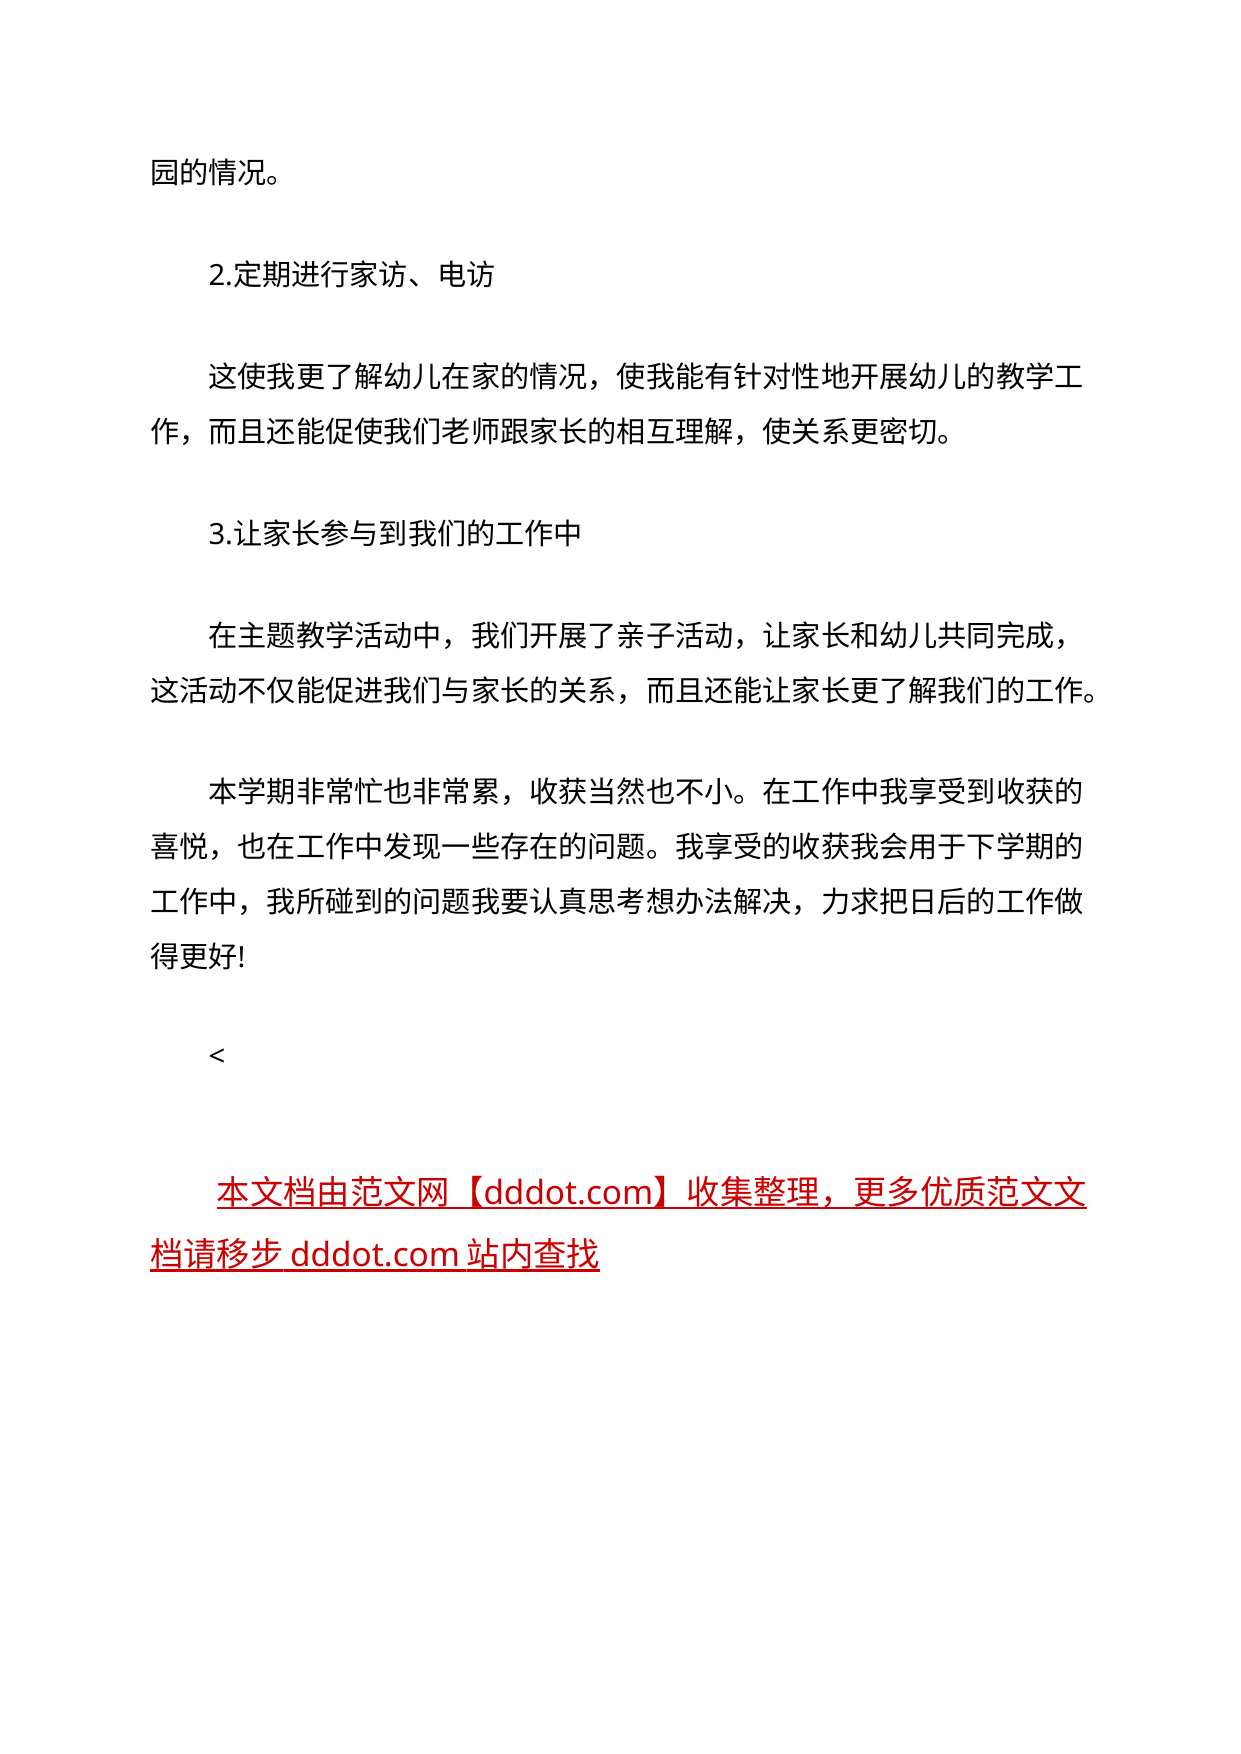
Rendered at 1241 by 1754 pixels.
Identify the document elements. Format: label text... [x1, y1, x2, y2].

text 这使我更了解幼儿在家的情况，使我能有针对性地开展幼儿的教学工作，而且还能促使我们老师跟家长的相互理解，使关系更密切。 [150, 354, 1090, 451]
text 本文档由范文网【dddot.com】收集整理，更多优质范文文档请移步dddot.com站内查找 [150, 1165, 1090, 1277]
text < [150, 1036, 1090, 1075]
text 3.让家长参与到我们的工作中 [150, 510, 1090, 553]
text 在主题教学活动中，我们开展了亲子活动，让家长和幼儿共同完成，这活动不仅能促进我们与家长的关系，而且还能让家长更了解我们的工作。 [150, 612, 1090, 709]
text 2.定期进行家访、电访 [150, 252, 1090, 294]
text 本学期非常忙也非常累，收获当然也不小。在工作中我享受到收获的喜悦，也在工作中发现一些存在的问题。我享受的收获我会用于下学期的工作中，我所碰到的问题我要认真思考想办法解决，力求把日后的工作做得更好! [150, 769, 1090, 976]
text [150, 150, 1090, 192]
